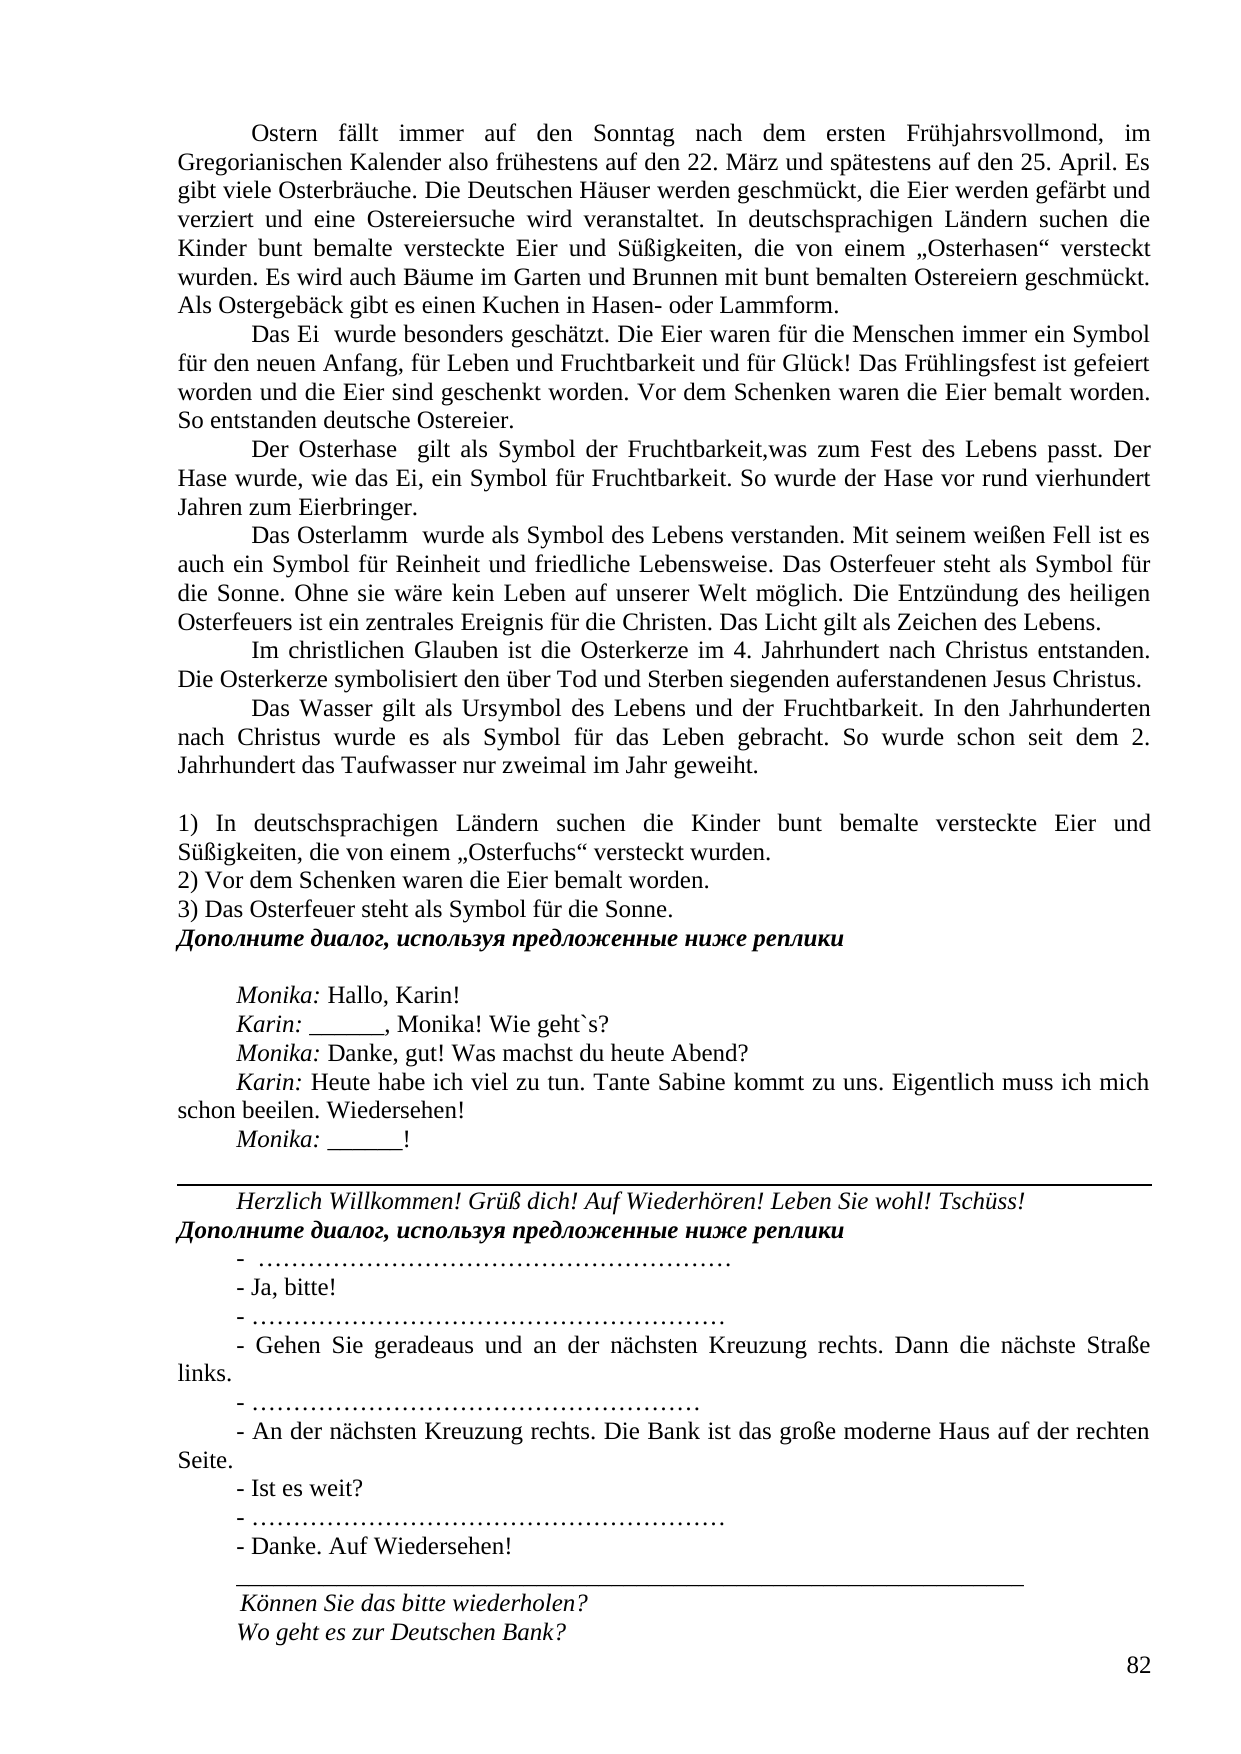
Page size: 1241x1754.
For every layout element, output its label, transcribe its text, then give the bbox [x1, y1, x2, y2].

text Karin: Heute habe ich viel zu tun. Tante Sabine kommt zu uns. Eigentlich muss ich mich schon beeilen. Wiedersehen! [177, 1067, 1152, 1124]
text - ………………………………………………… [177, 1301, 1152, 1330]
text - ……………………………………………… [177, 1387, 1152, 1416]
text Herzlich Willkommen! Grüß dich! Auf Wiederhören! Leben Sie wohl! Tschüss! [177, 1186, 1152, 1215]
text _______________________________________________________________ [177, 1560, 1152, 1588]
text Das Ei wurde besonders geschätzt. Die Eier waren für die Menschen immer ein Symbol für den neuen Anfang, für Leben und Fruchtbarkeit und für Glück! Das Frühlingsfest ist gefeiert worden und die Eier sind geschenkt worden. Vor dem Schenken waren die Eier bemalt worden. So entstanden deutsche Ostereier. [177, 319, 1152, 434]
text 3) Das Osterfeuer steht als Symbol für die Sonne. [177, 894, 1152, 923]
text Im christlichen Glauben ist die Osterkerze im 4. Jahrhundert nach Christus entstanden. Die Osterkerze symbolisiert den über Tod und Sterben siegenden auferstandenen Jesus Christus. [177, 636, 1152, 693]
text Monika: ______! [177, 1124, 1152, 1153]
text Das Osterlamm wurde als Symbol des Lebens verstanden. Mit seinem weißen Fell ist es auch ein Symbol für Reinheit und friedliche Lebensweise. Das Osterfeuer steht als Symbol für die Sonne. Ohne sie wäre kein Leben auf unserer Welt möglich. Die Entzündung des heiligen Osterfeuers ist ein zentrales Ereignis für die Christen. Das Licht gilt als Zeichen des Lebens. [177, 521, 1152, 636]
text - Gehen Sie geradeaus und an der nächsten Kreuzung rechts. Dann die nächste Straße links. [177, 1330, 1152, 1387]
text Дополните диалог, используя предложенные ниже реплики [177, 1215, 1152, 1243]
text Der Osterhase gilt als Symbol der Fruchtbarkeit,was zum Fest des Lebens passt. Der Hase wurde, wie das Ei, ein Symbol für Fruchtbarkeit. So wurde der Hase vor rund vierhundert Jahren zum Eierbringer. [177, 434, 1152, 521]
text - Ja, bitte! [177, 1272, 1152, 1301]
text Das Wasser gilt als Ursymbol des Lebens und der Fruchtbarkeit. In den Jahrhunderten nach Christus wurde es als Symbol für das Leben gebracht. So wurde schon seit dem 2. Jahrhundert das Taufwasser nur zweimal im Jahr geweiht. [177, 693, 1152, 779]
text - Ist es weit? [177, 1473, 1152, 1502]
text Ostern fällt immer auf den Sonntag nach dem ersten Frühjahrsvollmond, im Gregorianischen Kalender also frühestens auf den 22. März und spätestens auf den 25. April. Es gibt viele Osterbräuche. Die Deutschen Häuser werden geschmückt, die Eier werden gefärbt und verziert und eine Ostereiersuche wird veranstaltet. In deutschsprachigen Ländern suchen die Kinder bunt bemalte versteckte Eier und Süßigkeiten, die von einem „Osterhasen“ versteckt wurden. Es wird auch Bäume im Garten und Brunnen mit bunt bemalten Ostereiern geschmückt. Als Ostergebäck gibt es einen Kuchen in Hasen- oder Lammform. [177, 118, 1152, 319]
text 2) Vor dem Schenken waren die Eier bemalt worden. [177, 866, 1152, 894]
text Дополните диалог, используя предложенные ниже реплики [177, 923, 1152, 952]
text - Danke. Auf Wiedersehen! [177, 1531, 1152, 1560]
text Wo geht es zur Deutschen Bank? [177, 1617, 1152, 1646]
text Monika: Hallo, Karin! [177, 981, 1152, 1009]
text - An der nächsten Kreuzung rechts. Die Bank ist das große moderne Haus auf der rechten Seite. [177, 1416, 1152, 1473]
text - ………………………………………………… [177, 1502, 1152, 1531]
text Karin: ______, Monika! Wie geht`s? [177, 1009, 1152, 1038]
text Können Sie das bitte wiederholen? [177, 1588, 1152, 1617]
text - ………………………………………………… [177, 1243, 1152, 1272]
text Monika: Danke, gut! Was machst du heute Abend? [177, 1038, 1152, 1067]
text 1) In deutschsprachigen Ländern suchen die Kinder bunt bemalte versteckte Eier und Süßigkeiten, die von einem „Osterfuchs“ versteckt wurden. [177, 808, 1152, 866]
